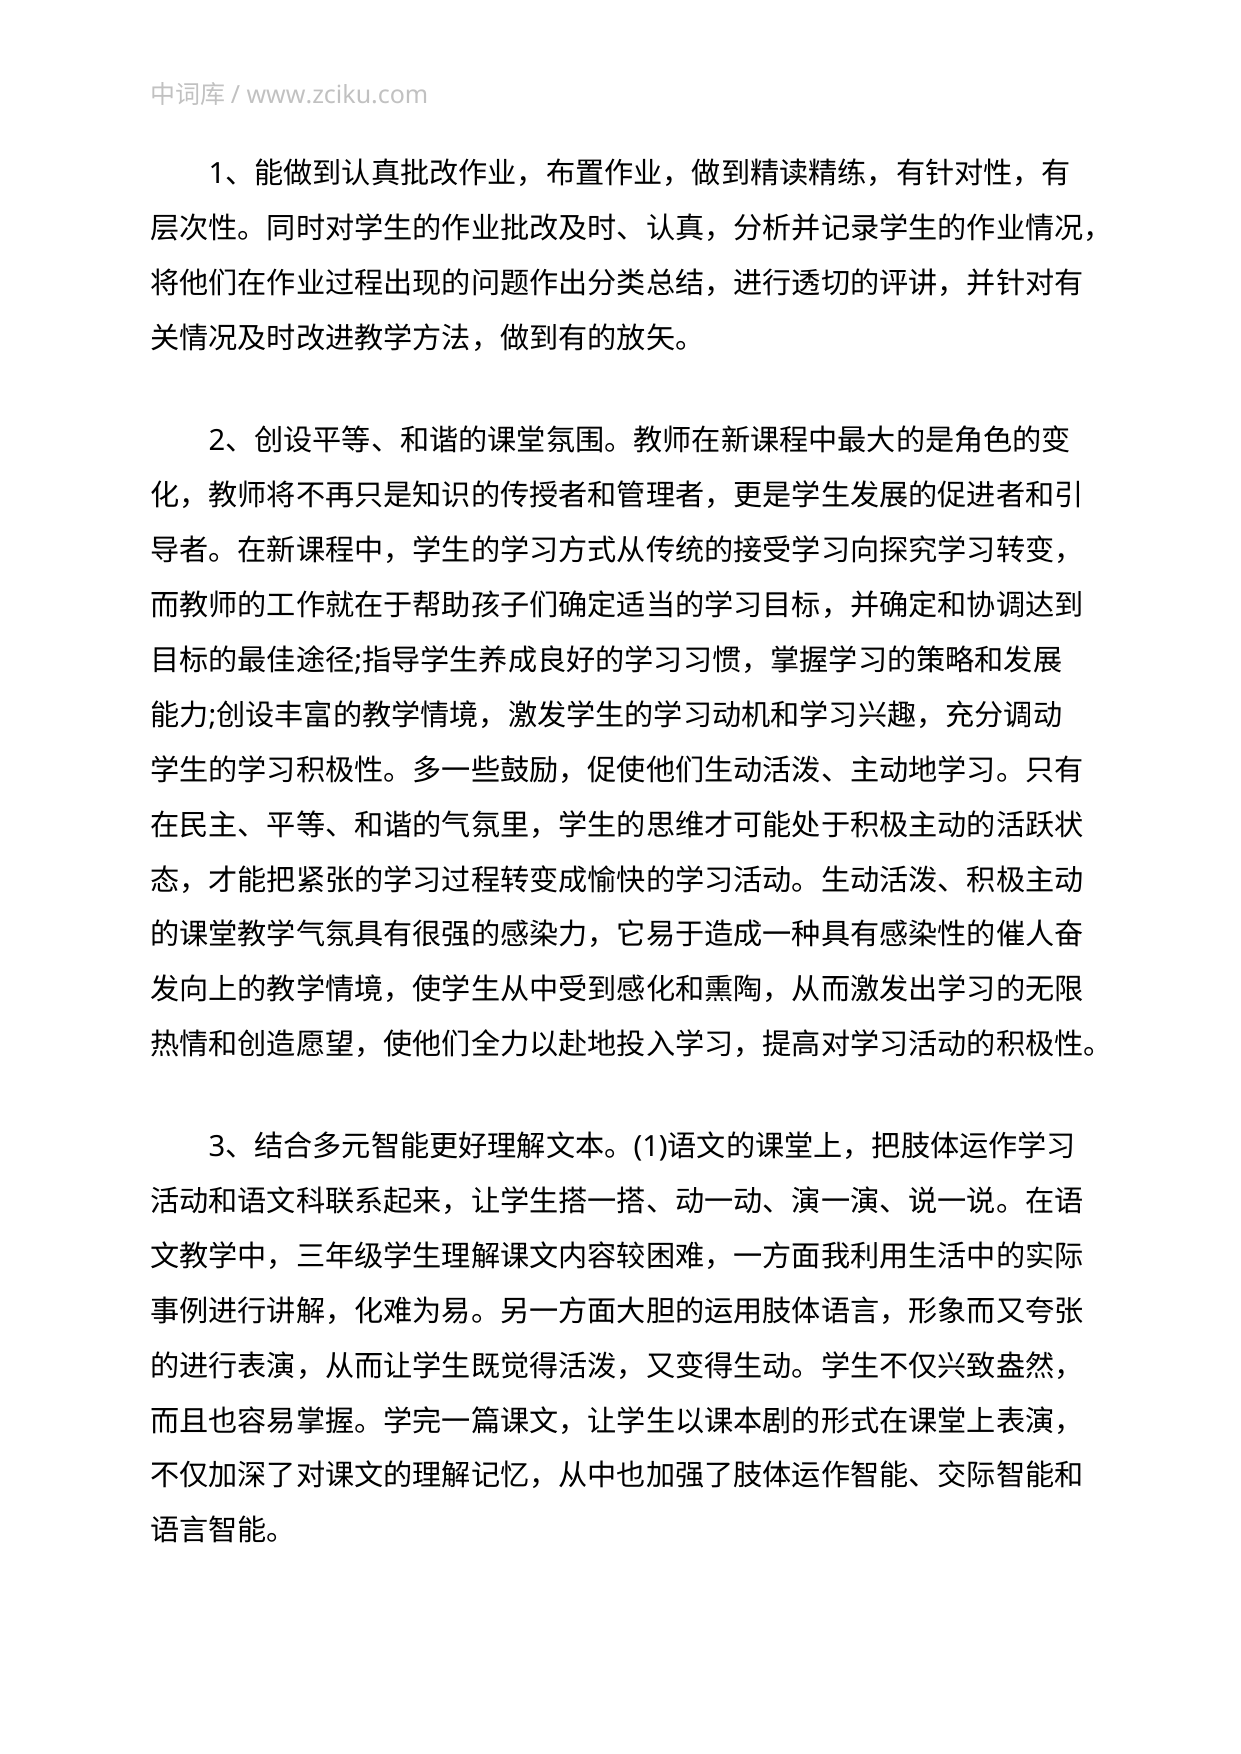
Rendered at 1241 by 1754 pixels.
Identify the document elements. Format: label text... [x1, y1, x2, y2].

text 1、能做到认真批改作业，布置作业，做到精读精练，有针对性，有层次性。同时对学生的作业批改及时、认真，分析并记录学生的作业情况，将他们在作业过程出现的问题作出分类总结，进行透切的评讲，并针对有关情况及时改进教学方法，做到有的放矢。 [150, 150, 1090, 357]
text 2、创设平等、和谐的课堂氛围。教师在新课程中最大的是角色的变化，教师将不再只是知识的传授者和管理者，更是学生发展的促进者和引导者。在新课程中，学生的学习方式从传统的接受学习向探究学习转变，而教师的工作就在于帮助孩子们确定适当的学习目标，并确定和协调达到目标的最佳途径;指导学生养成良好的学习习惯，掌握学习的策略和发展能力;创设丰富的教学情境，激发学生的学习动机和学习兴趣，充分调动学生的学习积极性。多一些鼓励，促使他们生动活泼、主动地学习。只有在民主、平等、和谐的气氛里，学生的思维才可能处于积极主动的活跃状态，才能把紧张的学习过程转变成愉快的学习活动。生动活泼、积极主动的课堂教学气氛具有很强的感染力，它易于造成一种具有感染性的催人奋发向上的教学情境，使学生从中受到感化和熏陶，从而激发出学习的无限热情和创造愿望，使他们全力以赴地投入学习，提高对学习活动的积极性。 [150, 417, 1090, 1063]
text 3、结合多元智能更好理解文本。(1)语文的课堂上，把肢体运作学习活动和语文科联系起来，让学生搭一搭、动一动、演一演、说一说。在语文教学中，三年级学生理解课文内容较困难，一方面我利用生活中的实际事例进行讲解，化难为易。另一方面大胆的运用肢体语言，形象而又夸张的进行表演，从而让学生既觉得活泼，又变得生动。学生不仅兴致盎然，而且也容易掌握。学完一篇课文，让学生以课本剧的形式在课堂上表演，不仅加深了对课文的理解记忆，从中也加强了肢体运作智能、交际智能和语言智能。 [150, 1122, 1090, 1549]
